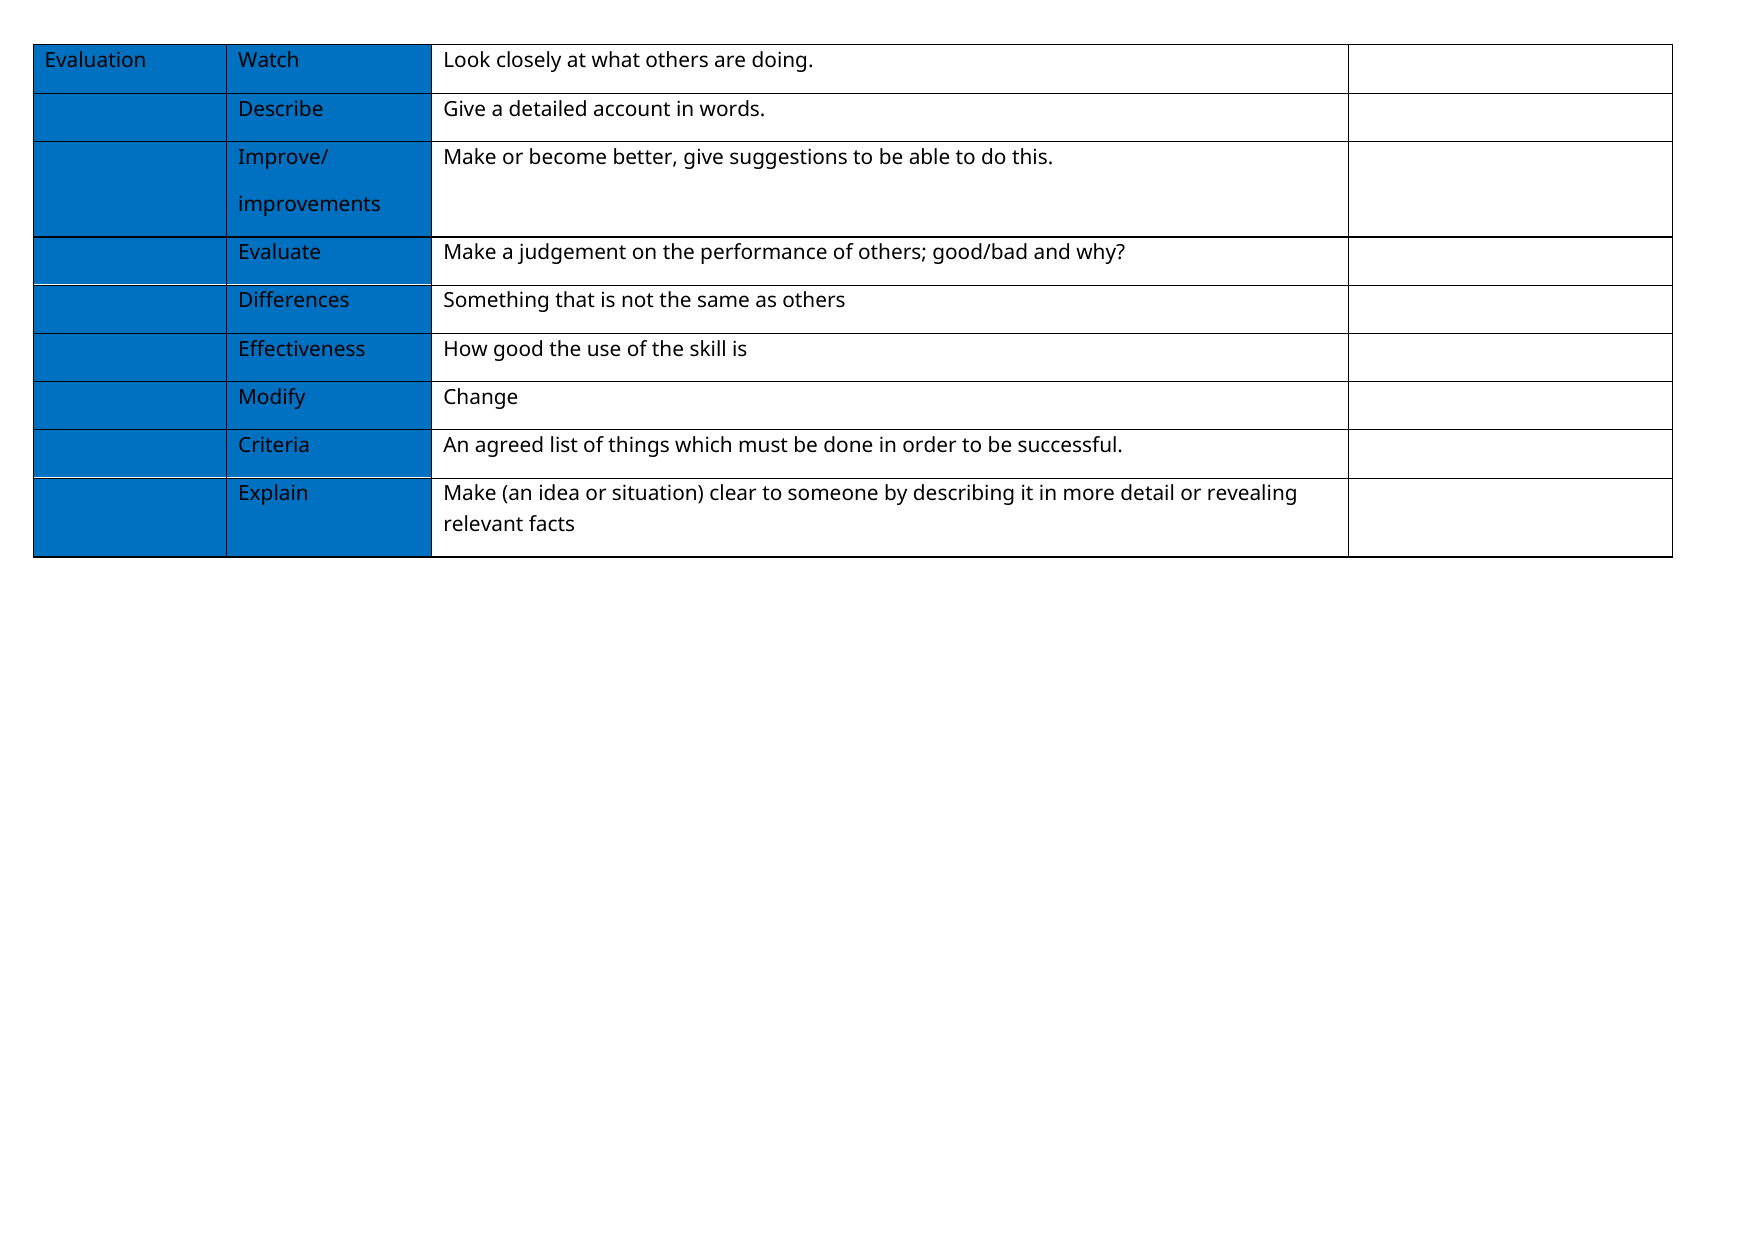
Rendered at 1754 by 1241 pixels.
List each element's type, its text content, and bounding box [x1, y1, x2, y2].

table_cell [34, 479, 226, 556]
table_cell [34, 382, 226, 429]
table_cell [34, 142, 226, 236]
table_cell [34, 238, 226, 284]
table_cell [1349, 286, 1672, 333]
table_cell [1349, 479, 1672, 556]
table_cell Make (an idea or situation) clear to someone by describing it in more detail or revealing relevant facts [432, 479, 1348, 556]
table_cell Make a judgement on the performance of others; good/bad and why? [432, 238, 1348, 284]
table_cell [1349, 334, 1672, 381]
table_cell Effectiveness [227, 334, 431, 381]
table_cell Look closely at what others are doing. [432, 45, 1348, 93]
table_cell [34, 94, 226, 141]
table_cell Evaluation [34, 45, 226, 93]
table_cell [34, 334, 226, 381]
table_cell [34, 286, 226, 333]
table_cell Change [432, 382, 1348, 429]
table_cell [1349, 382, 1672, 429]
table_cell [1349, 142, 1672, 236]
table_cell Evaluate [227, 238, 431, 284]
table_cell How good the use of the skill is [432, 334, 1348, 381]
table_cell [1349, 238, 1672, 284]
table_cell [1349, 45, 1672, 93]
table_cell Describe [227, 94, 431, 141]
table_cell [1349, 430, 1672, 477]
table_cell Explain [227, 479, 431, 556]
table_cell Modify [227, 382, 431, 429]
table_cell Something that is not the same as others [432, 286, 1348, 333]
table_cell [34, 430, 226, 477]
table_cell Make or become better, give suggestions to be able to do this. [432, 142, 1348, 236]
table_cell Differences [227, 286, 431, 333]
table_cell [1349, 94, 1672, 141]
table_cell Improve/ improvements [227, 142, 431, 236]
table_cell An agreed list of things which must be done in order to be successful. [432, 430, 1348, 477]
table_cell Give a detailed account in words. [432, 94, 1348, 141]
table_cell Watch [227, 45, 431, 93]
table_cell Criteria [227, 430, 431, 477]
